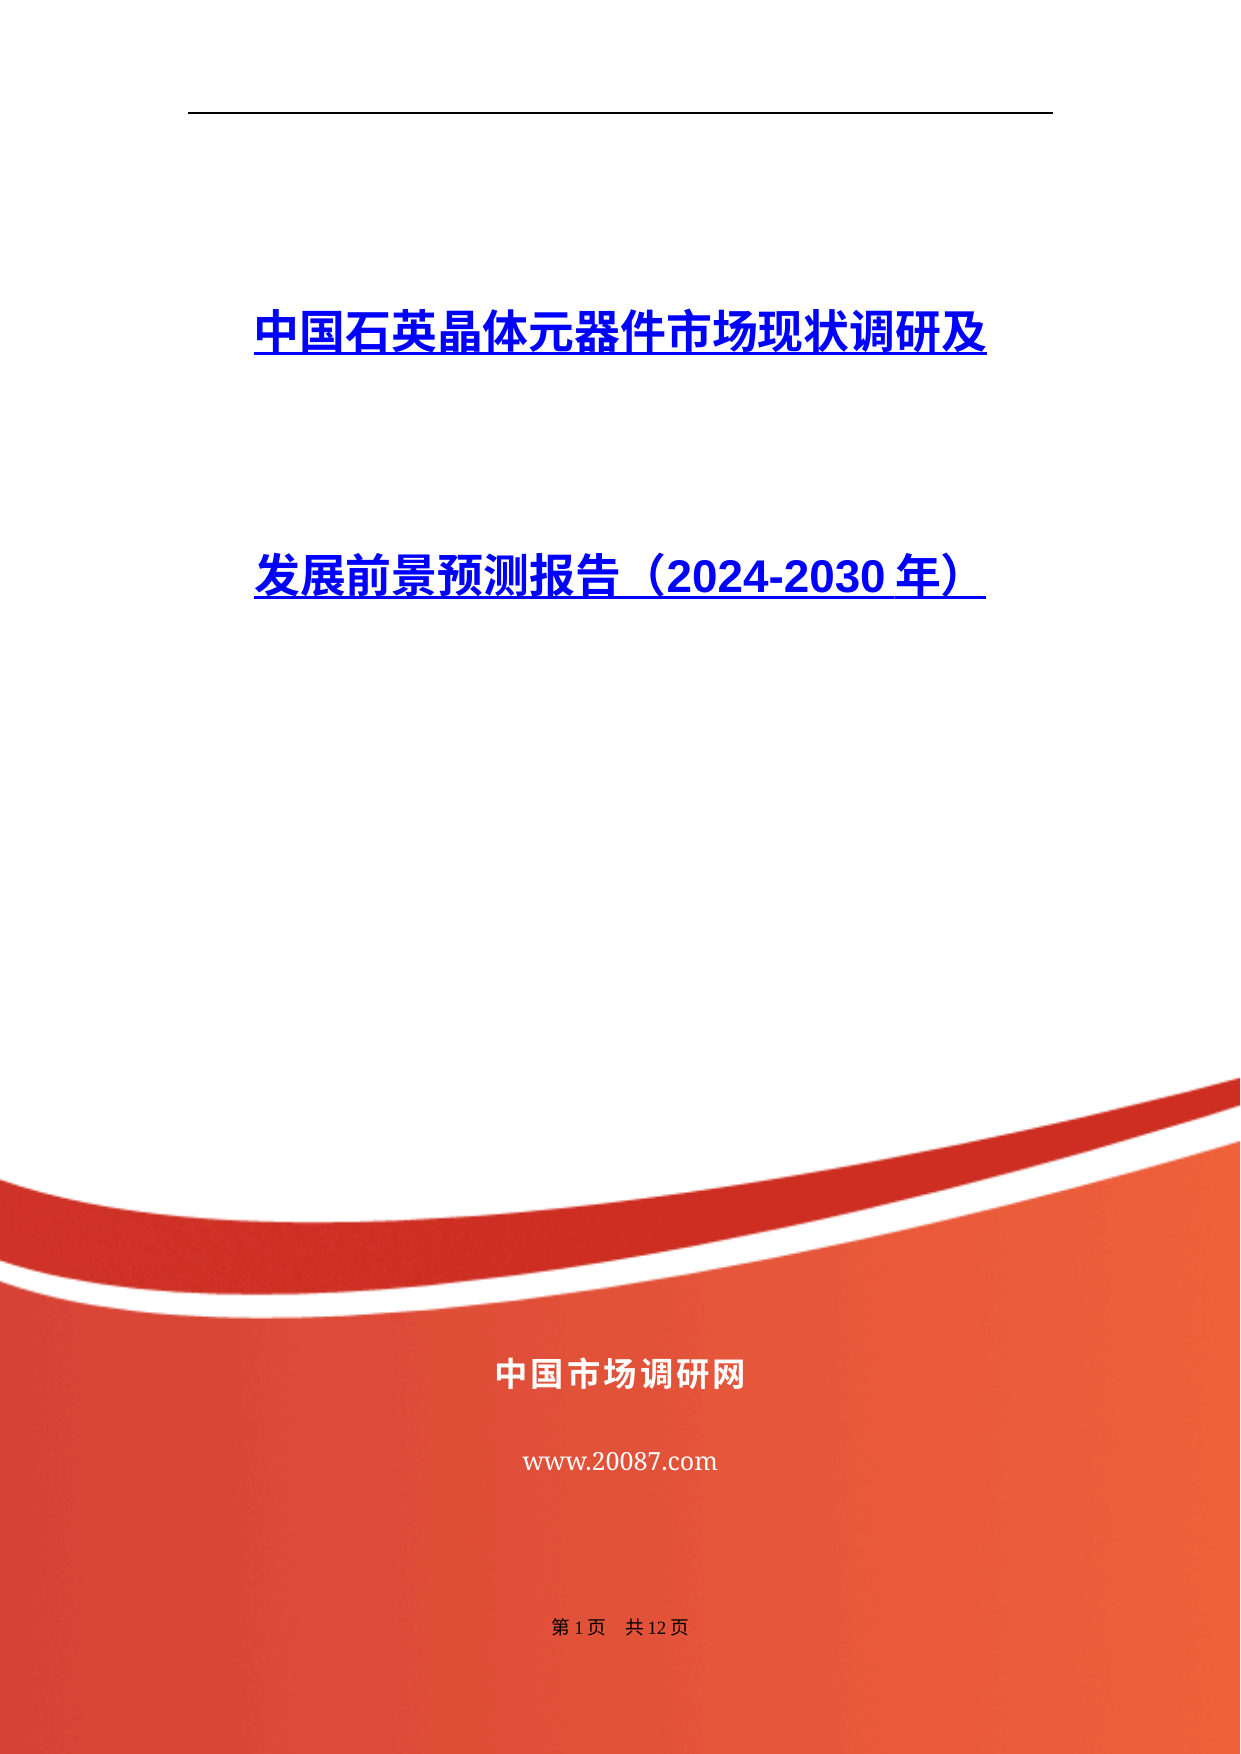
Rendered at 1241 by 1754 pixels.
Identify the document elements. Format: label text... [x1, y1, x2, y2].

text www.20087.com [187, 1428, 1053, 1493]
subtitle 中国市场调研网 [187, 1339, 1053, 1404]
picture [0, 1006, 1241, 1754]
table_header 中国石英晶体元器件市场现状调研及发展前景预测报告（2024-2030年） [188, 207, 1053, 773]
